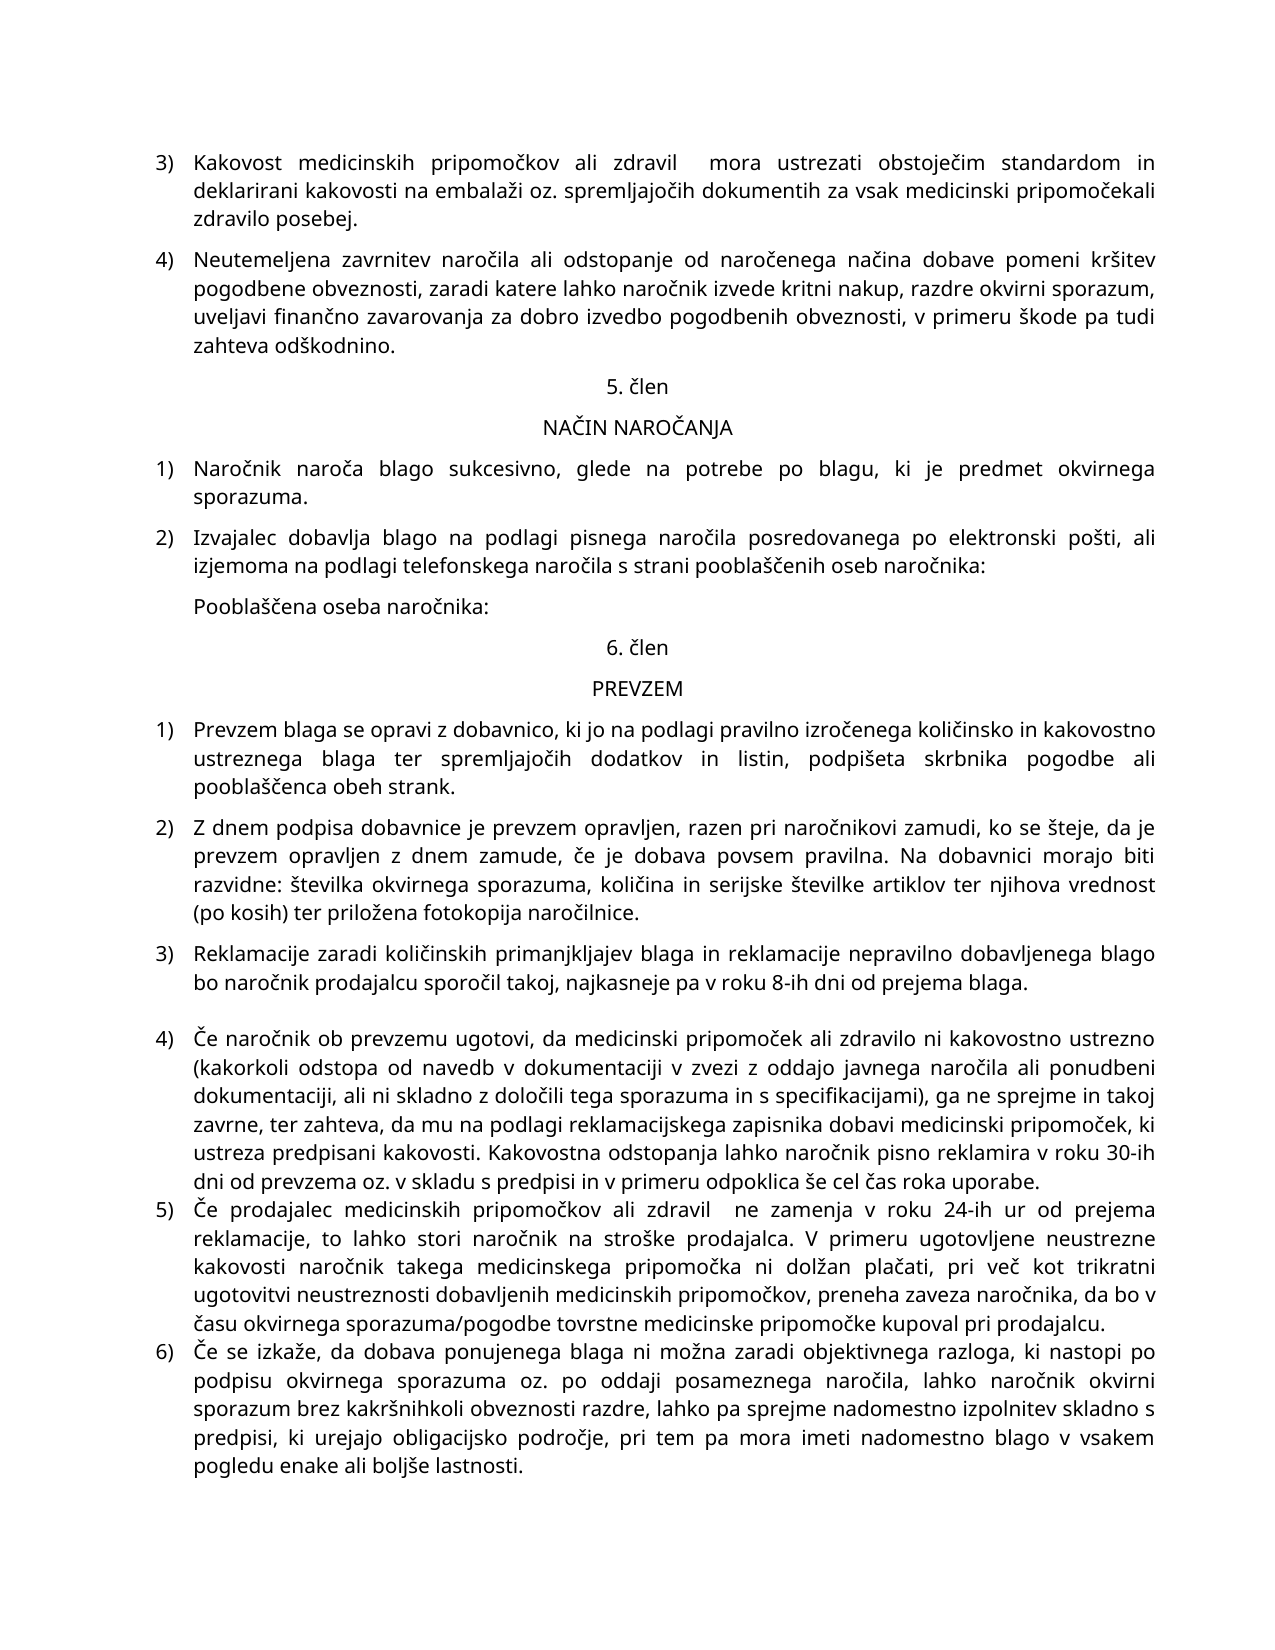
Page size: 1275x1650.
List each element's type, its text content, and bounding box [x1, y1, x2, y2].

text 6. člen [118, 633, 1157, 662]
list Če naročnik ob prevzemu ugotovi, da medicinski pripomoček ali zdravilo ni kakovostno ustrezno (kakorkoli odstopa od navedb v dokumentaciji v zvezi z oddajo javnega naročila ali ponudbeni dokumentaciji, ali ni skladno z določili tega sporazuma in s specifikacijami), ga ne sprejme in takoj zavrne, ter zahteva, da mu na podlagi reklamacijskega zapisnika dobavi medicinski pripomoček, ki ustreza predpisani kakovosti. Kakovostna odstopanja lahko naročnik pisno reklamira v roku 30-ih dni od prevzema oz. v skladu s predpisi in v primeru odpoklica še cel čas roka uporabe. [155, 1024, 1157, 1195]
list Z dnem podpisa dobavnice je prevzem opravljen, razen pri naročnikovi zamudi, ko se šteje, da je prevzem opravljen z dnem zamude, če je dobava povsem pravilna. Na dobavnici morajo biti razvidne: številka okvirnega sporazuma, količina in serijske številke artiklov ter njihova vrednost (po kosih) ter priložena fotokopija naročilnice. [155, 813, 1157, 927]
text 5. člen [118, 372, 1157, 400]
list Naročnik naroča blago sukcesivno, glede na potrebe po blagu, ki je predmet okvirnega sporazuma. [155, 454, 1157, 511]
list Izvajalec dobavlja blago na podlagi pisnega naročila posredovanega po elektronski pošti, ali izjemoma na podlagi telefonskega naročila s strani pooblaščenih oseb naročnika: [155, 523, 1157, 580]
text Pooblaščena oseba naročnika: [193, 592, 1157, 621]
list Kakovost medicinskih pripomočkov ali zdravil mora ustrezati obstoječim standardom in deklarirani kakovosti na embalaži oz. spremljajočih dokumentih za vsak medicinski pripomočekali zdravilo posebej. [155, 148, 1157, 233]
list Neutemeljena zavrnitev naročila ali odstopanje od naročenega načina dobave pomeni kršitev pogodbene obveznosti, zaradi katere lahko naročnik izvede kritni nakup, razdre okvirni sporazum, uveljavi finančno zavarovanja za dobro izvedbo pogodbenih obveznosti, v primeru škode pa tudi zahteva odškodnino. [155, 246, 1157, 359]
list Če prodajalec medicinskih pripomočkov ali zdravil ne zamenja v roku 24-ih ur od prejema reklamacije, to lahko stori naročnik na stroške prodajalca. V primeru ugotovljene neustrezne kakovosti naročnik takega medicinskega pripomočka ni dolžan plačati, pri več kot trikratni ugotovitvi neustreznosti dobavljenih medicinskih pripomočkov, preneha zaveza naročnika, da bo v času okvirnega sporazuma/pogodbe tovrstne medicinske pripomočke kupoval pri prodajalcu. [155, 1195, 1157, 1337]
list Če se izkaže, da dobava ponujenega blaga ni možna zaradi objektivnega razloga, ki nastopi po podpisu okvirnega sporazuma oz. po oddaji posameznega naročila, lahko naročnik okvirni sporazum brez kakršnihkoli obveznosti razdre, lahko pa sprejme nadomestno izpolnitev skladno s predpisi, ki urejajo obligacijsko področje, pri tem pa mora imeti nadomestno blago v vsakem pogledu enake ali boljše lastnosti. [155, 1337, 1157, 1479]
text NAČIN NAROČANJA [118, 413, 1157, 441]
list Reklamacije zaradi količinskih primanjkljajev blaga in reklamacije nepravilno dobavljenega blago bo naročnik prodajalcu sporočil takoj, najkasneje pa v roku 8-ih dni od prejema blaga. [155, 939, 1157, 996]
text PREVZEM [118, 674, 1157, 703]
list Prevzem blaga se opravi z dobavnico, ki jo na podlagi pravilno izročenega količinsko in kakovostno ustreznega blaga ter spremljajočih dodatkov in listin, podpišeta skrbnika pogodbe ali pooblaščenca obeh strank. [155, 715, 1157, 801]
